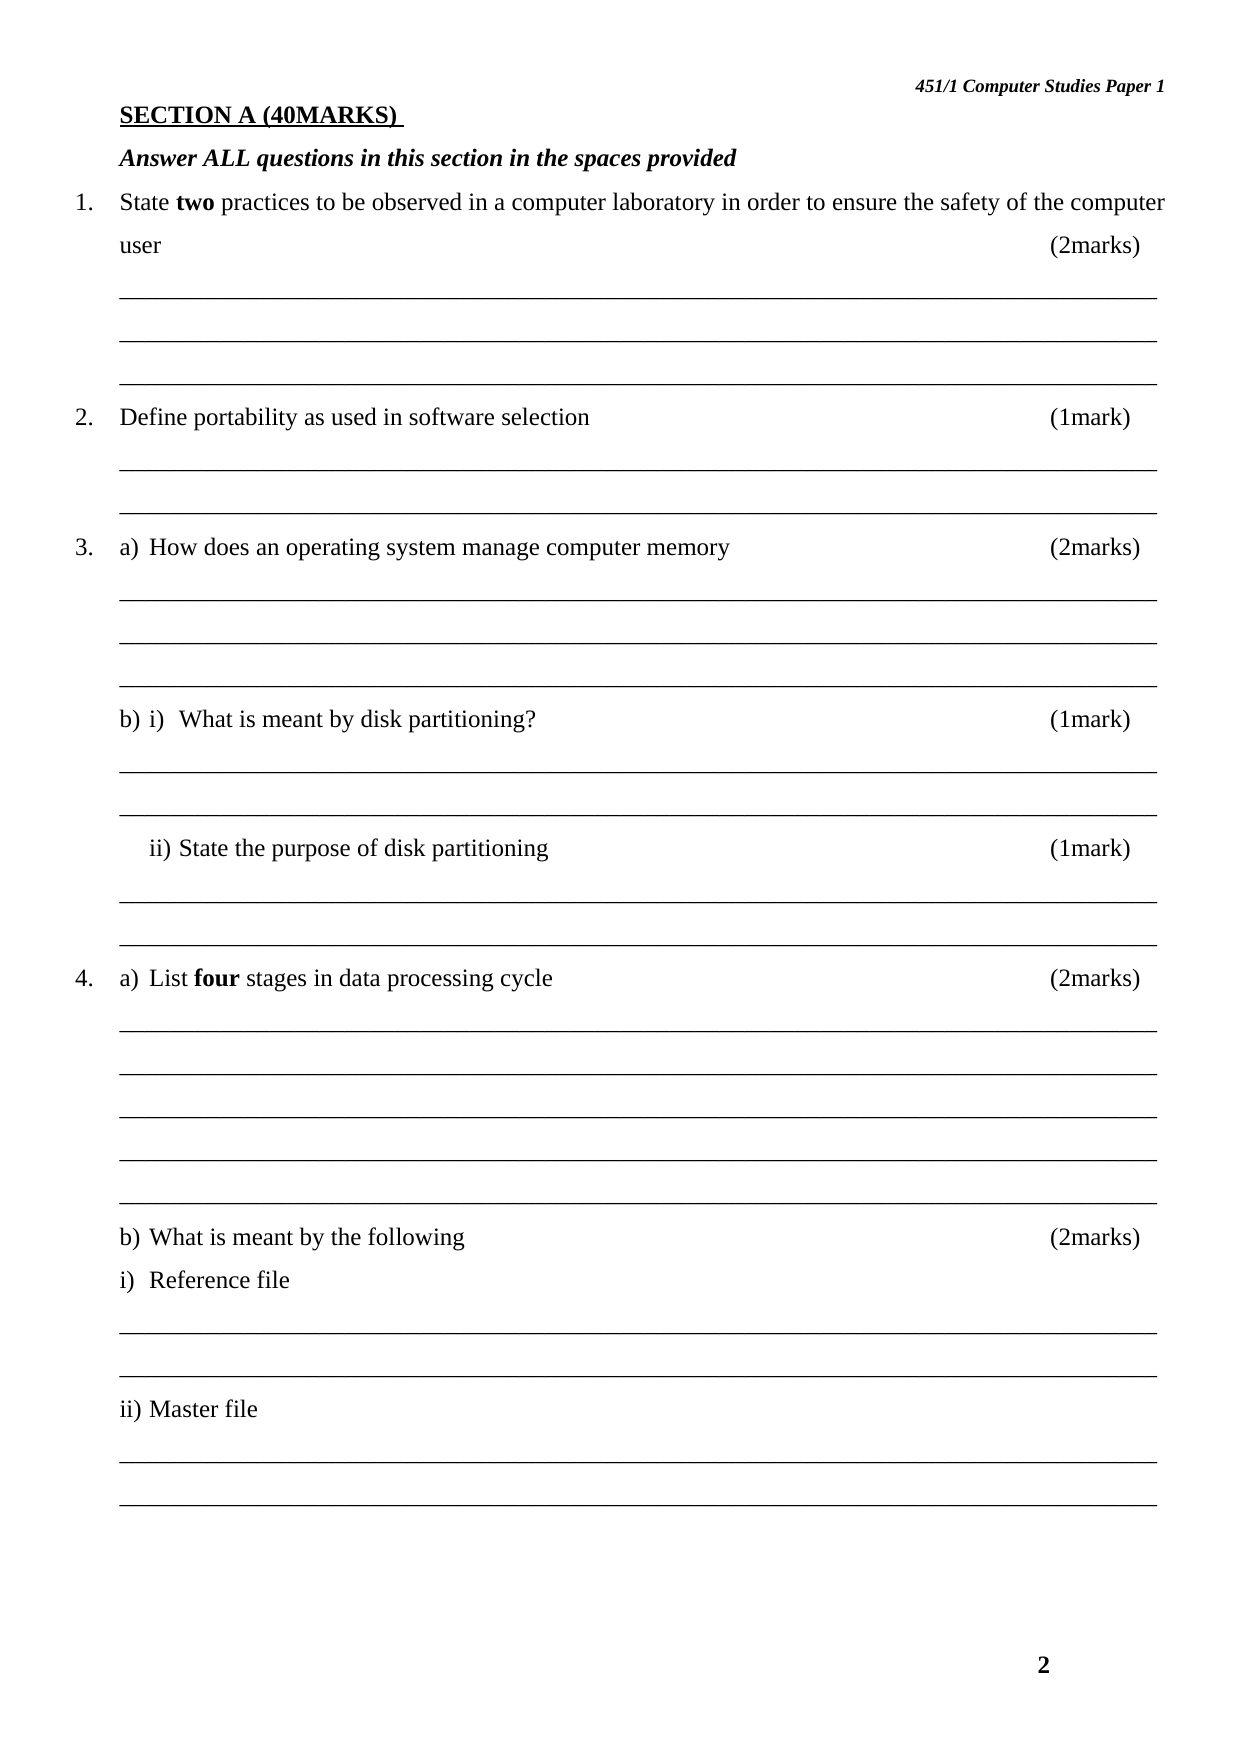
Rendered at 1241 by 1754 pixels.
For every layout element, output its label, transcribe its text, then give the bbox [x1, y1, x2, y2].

text 3. a) How does an operating system manage computer memory (2marks) [75, 532, 1165, 560]
text ii) Master file [75, 1394, 1165, 1423]
text ___________________________________________________________________________________ ___________________________________________________________________________________ ___________________________________________________________________________________ ___________________________________________________________________________________ ___________________________________________________________________________________ [75, 1006, 1165, 1207]
text ___________________________________________________________________________________ ___________________________________________________________________________________ ___________________________________________________________________________________ [75, 575, 1165, 690]
text ___________________________________________________________________________________ ___________________________________________________________________________________ ___________________________________________________________________________________ [75, 273, 1165, 388]
text 2. Define portability as used in software selection (1mark) [75, 402, 1165, 431]
text Answer ALL questions in this section in the spaces provided [119, 143, 1165, 172]
text i) Reference file [75, 1265, 1165, 1293]
text b) What is meant by the following (2marks) [75, 1222, 1165, 1250]
text 4. a) List four stages in data processing cycle (2marks) [75, 963, 1165, 992]
text b) i) What is meant by disk partitioning? (1mark) [75, 704, 1165, 733]
text ii) State the purpose of disk partitioning (1mark) [75, 833, 1165, 862]
text 1. State two practices to be observed in a computer laboratory in order to ensure the safety of the computer user (2marks) [75, 187, 1165, 258]
text SECTION A (40MARKS) [119, 100, 1165, 129]
